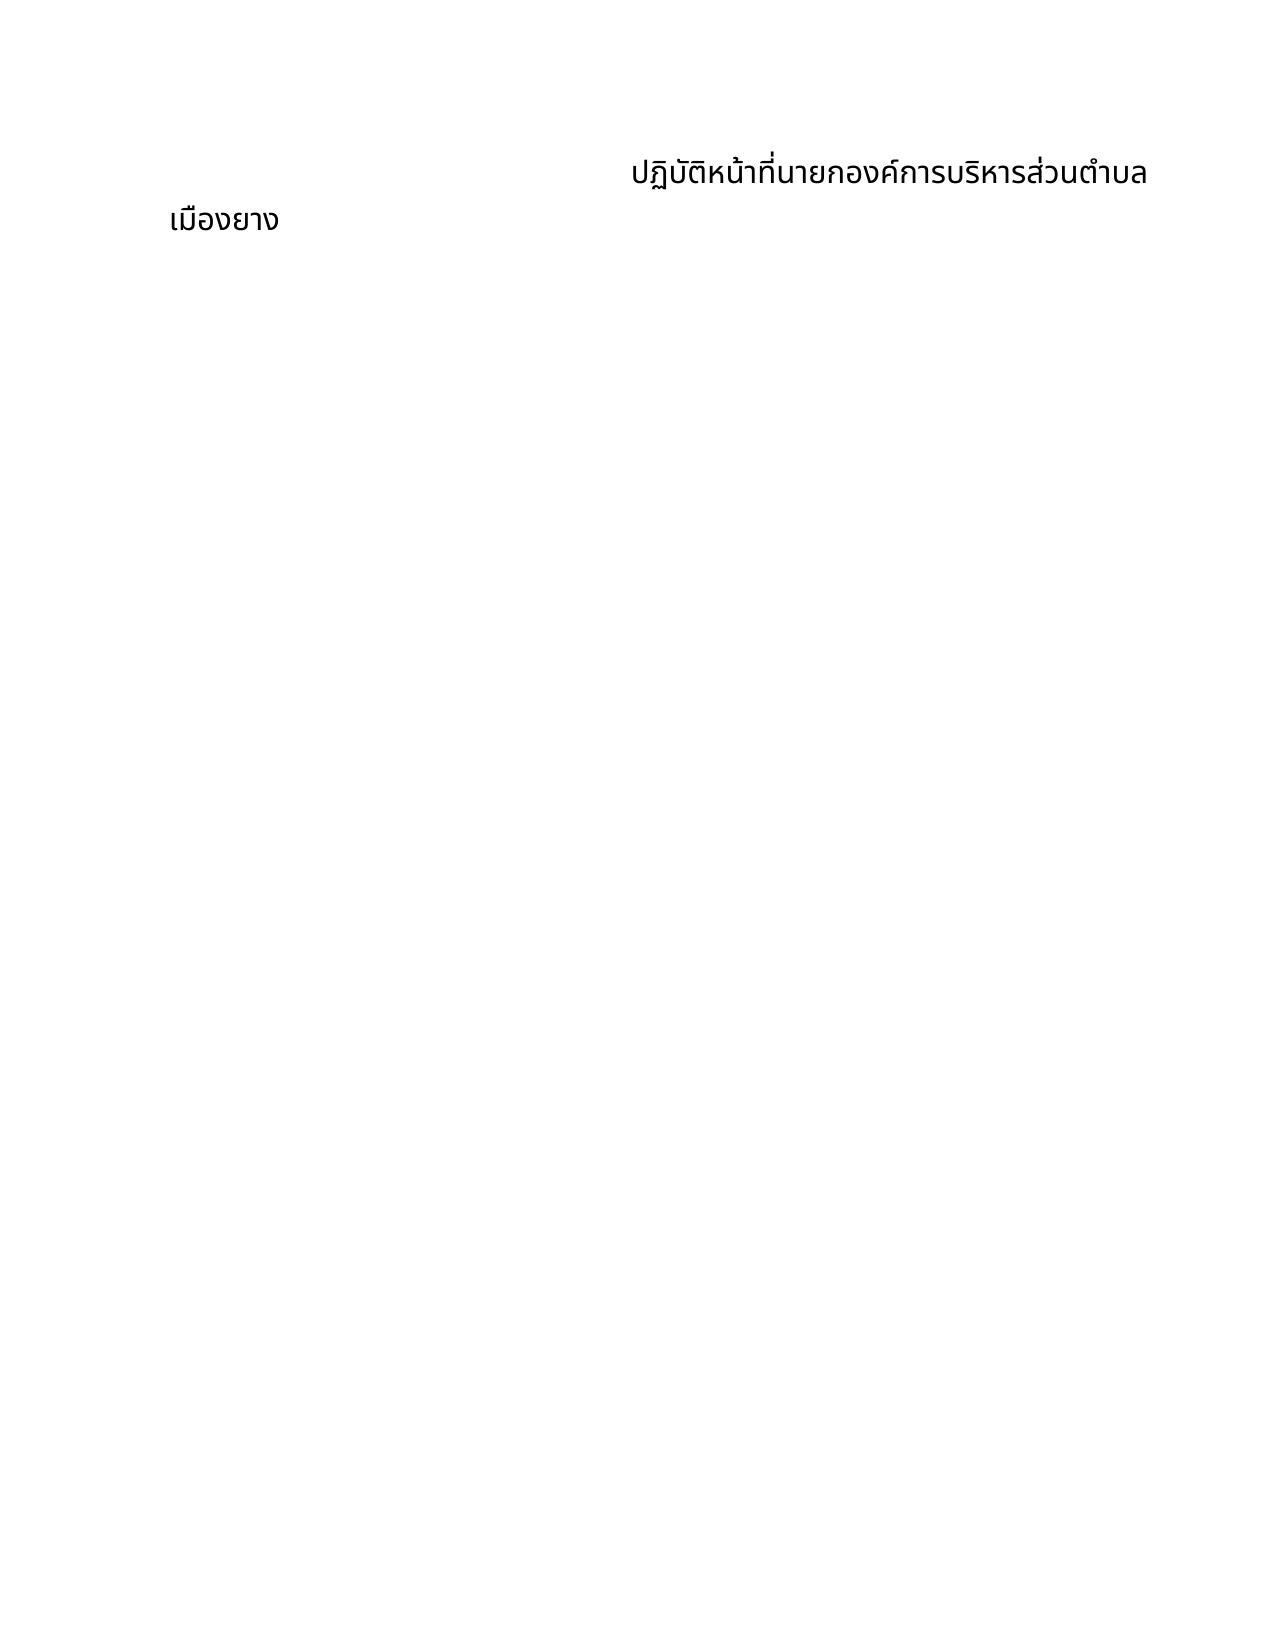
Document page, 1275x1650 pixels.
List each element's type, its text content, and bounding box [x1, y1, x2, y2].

text ปฏิบัติหน้าที่นายกองค์การบริหารส่วนตำบลเมืองยาง [169, 150, 1181, 244]
